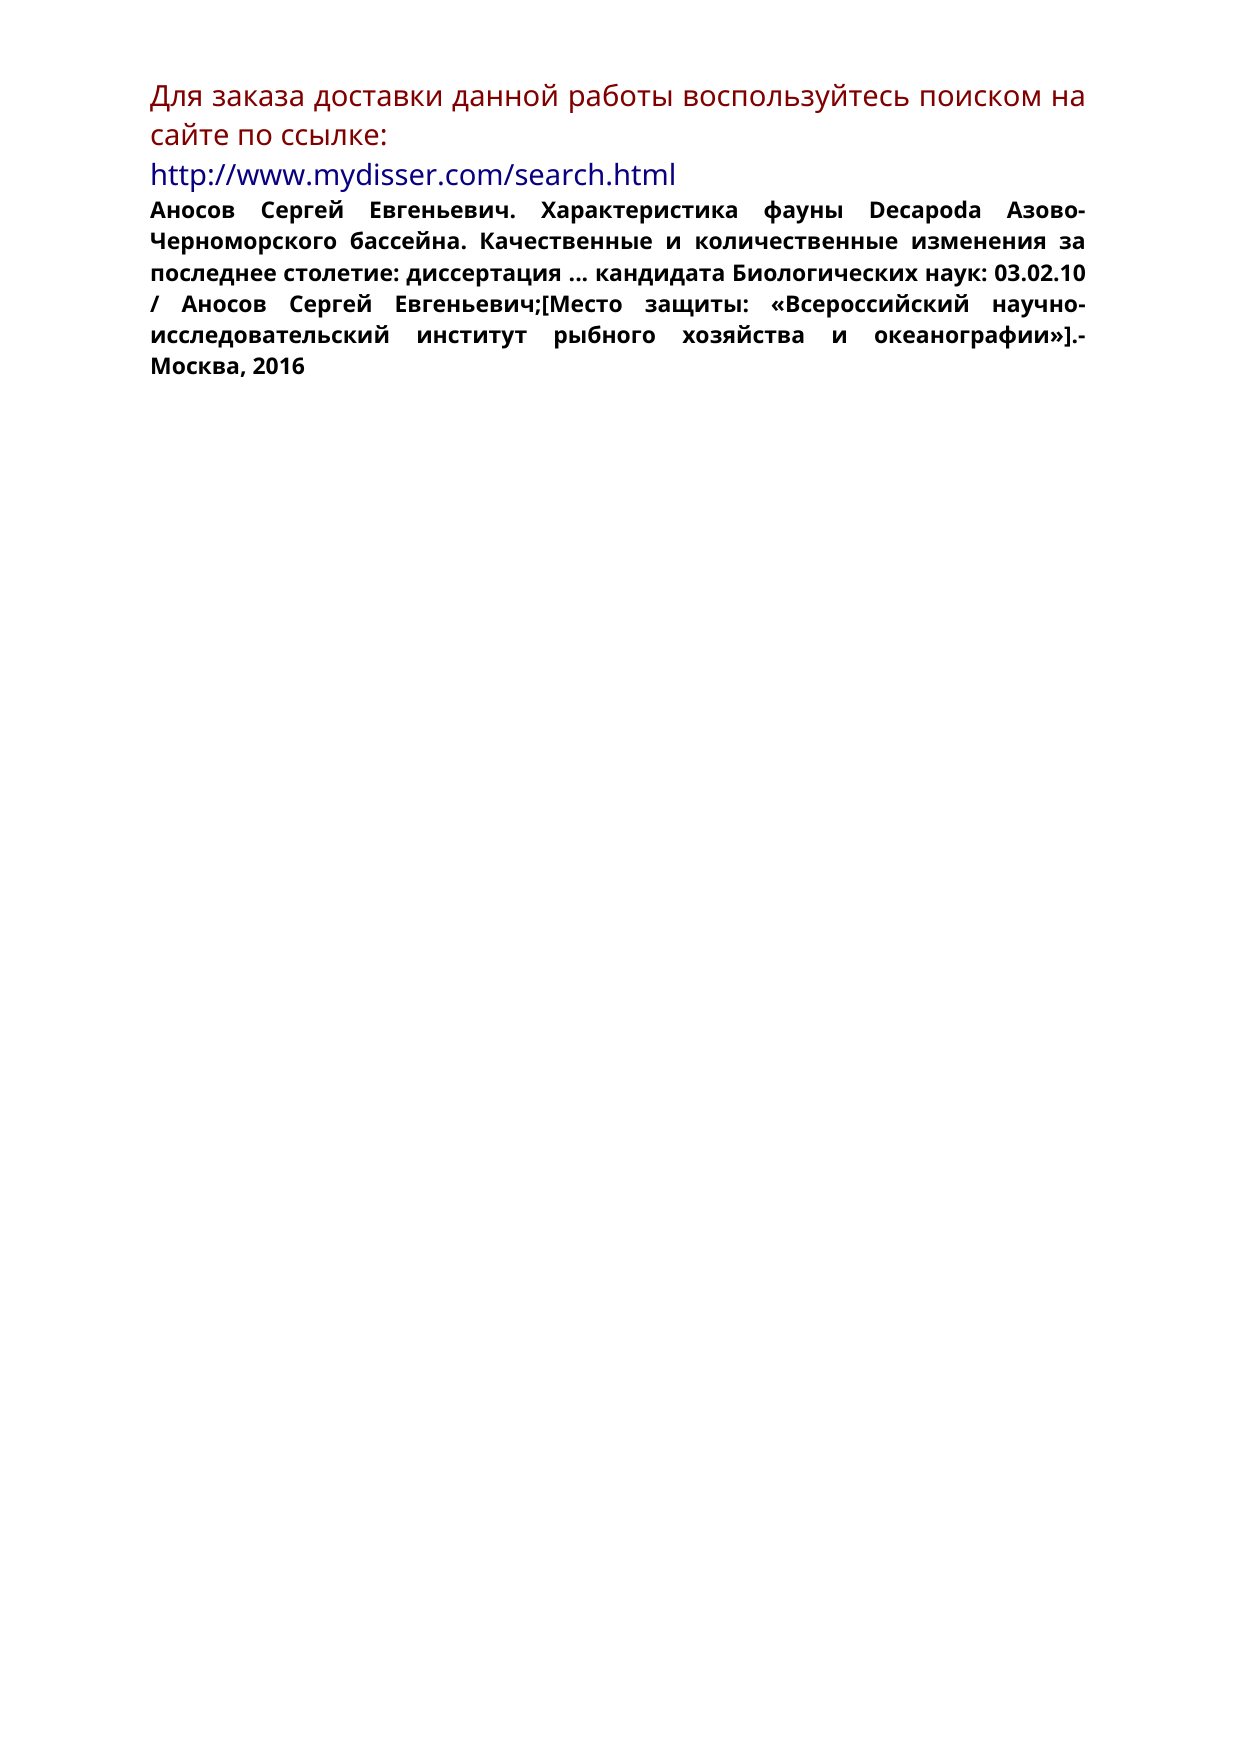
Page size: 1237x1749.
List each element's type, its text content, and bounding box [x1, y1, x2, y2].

text Аносов Сергей Евгеньевич. Характеристика фауны Decapoda Азово-Черноморского бассейна. Качественные и количественные изменения за последнее столетие: диссертация ... кандидата Биологических наук: 03.02.10 / Аносов Сергей Евгеньевич;[Место защиты: «Всероссийский научно-исследовательский институт рыбного хозяйства и океанографии»].- Москва, 2016 [150, 194, 1086, 382]
